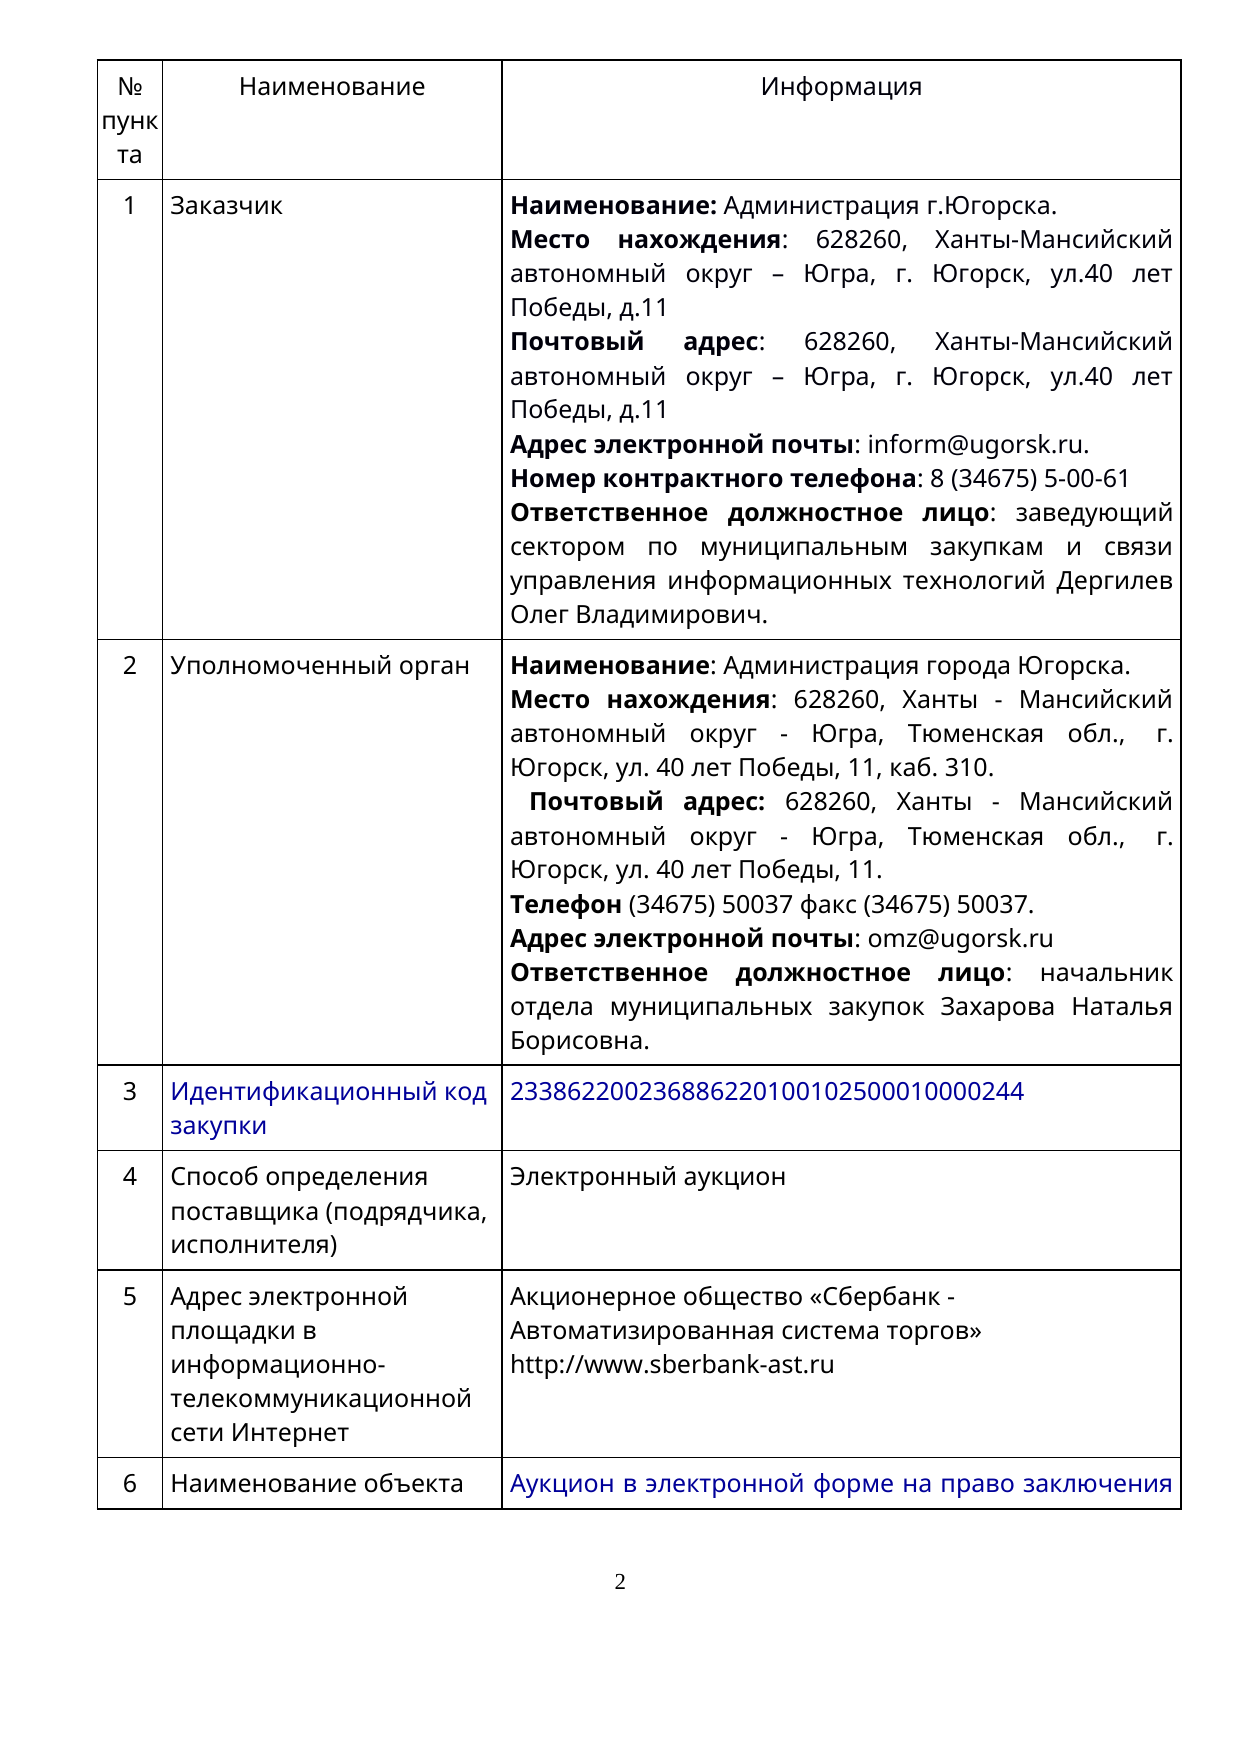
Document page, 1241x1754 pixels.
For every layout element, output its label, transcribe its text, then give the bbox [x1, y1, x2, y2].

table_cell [503, 1458, 1180, 1508]
table_cell 1 [98, 180, 162, 638]
table_cell Идентификационный код закупки [163, 1066, 501, 1150]
table_cell Наименование: Администрация города Югорска. Место нахождения: 628260, Ханты - Мансийский автономный округ - Югра, Тюменская обл., г. Югорск, ул. 40 лет Победы, 11, каб. 310. Почтовый адрес: 628260, Ханты - Мансийский автономный округ - Югра, Тюменская обл., г. Югорск, ул. 40 лет Победы, 11. Телефон (34675) 50037 факс (34675) 50037. Адрес электронной почты: omz@ugorsk.ru Ответственное должностное лицо: начальник отдела муниципальных закупок Захарова Наталья Борисовна. [503, 640, 1180, 1064]
table_cell 3 [98, 1066, 162, 1150]
table_cell 5 [98, 1271, 162, 1457]
table_cell Акционерное общество «Сбербанк - Автоматизированная система торгов» http://www.sberbank-ast.ru [503, 1271, 1180, 1457]
table_cell Наименование: Администрация г.Югорска. Место нахождения: 628260, Ханты-Мансийский автономный округ – Югра, г. Югорск, ул.40 лет Победы, д.11 Почтовый адрес: 628260, Ханты-Мансийский автономный округ – Югра, г. Югорск, ул.40 лет Победы, д.11 Адрес электронной почты: inform@ugorsk.ru. Номер контрактного телефона: 8 (34675) 5-00-61 Ответственное должностное лицо: заведующий сектором по муниципальным закупкам и связи управления информационных технологий Дергилев Олег Владимирович. [503, 180, 1180, 638]
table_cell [163, 1458, 501, 1508]
table_cell 2 [98, 640, 162, 1064]
table_cell Способ определения поставщика (подрядчика, исполнителя) [163, 1151, 501, 1269]
table_header № пункта [98, 61, 162, 178]
table_header Наименование [163, 61, 501, 178]
table_cell 233862200236886220100102500010000244 [503, 1066, 1180, 1150]
table_header Информация [503, 61, 1180, 178]
table_cell Адрес электронной площадки в информационно-телекоммуникационной сети Интернет [163, 1271, 501, 1457]
table_cell Заказчик [163, 180, 501, 638]
table_cell Уполномоченный орган [163, 640, 501, 1064]
table_cell 6 [98, 1458, 162, 1508]
table_cell 4 [98, 1151, 162, 1269]
table_cell Электронный аукцион [503, 1151, 1180, 1269]
